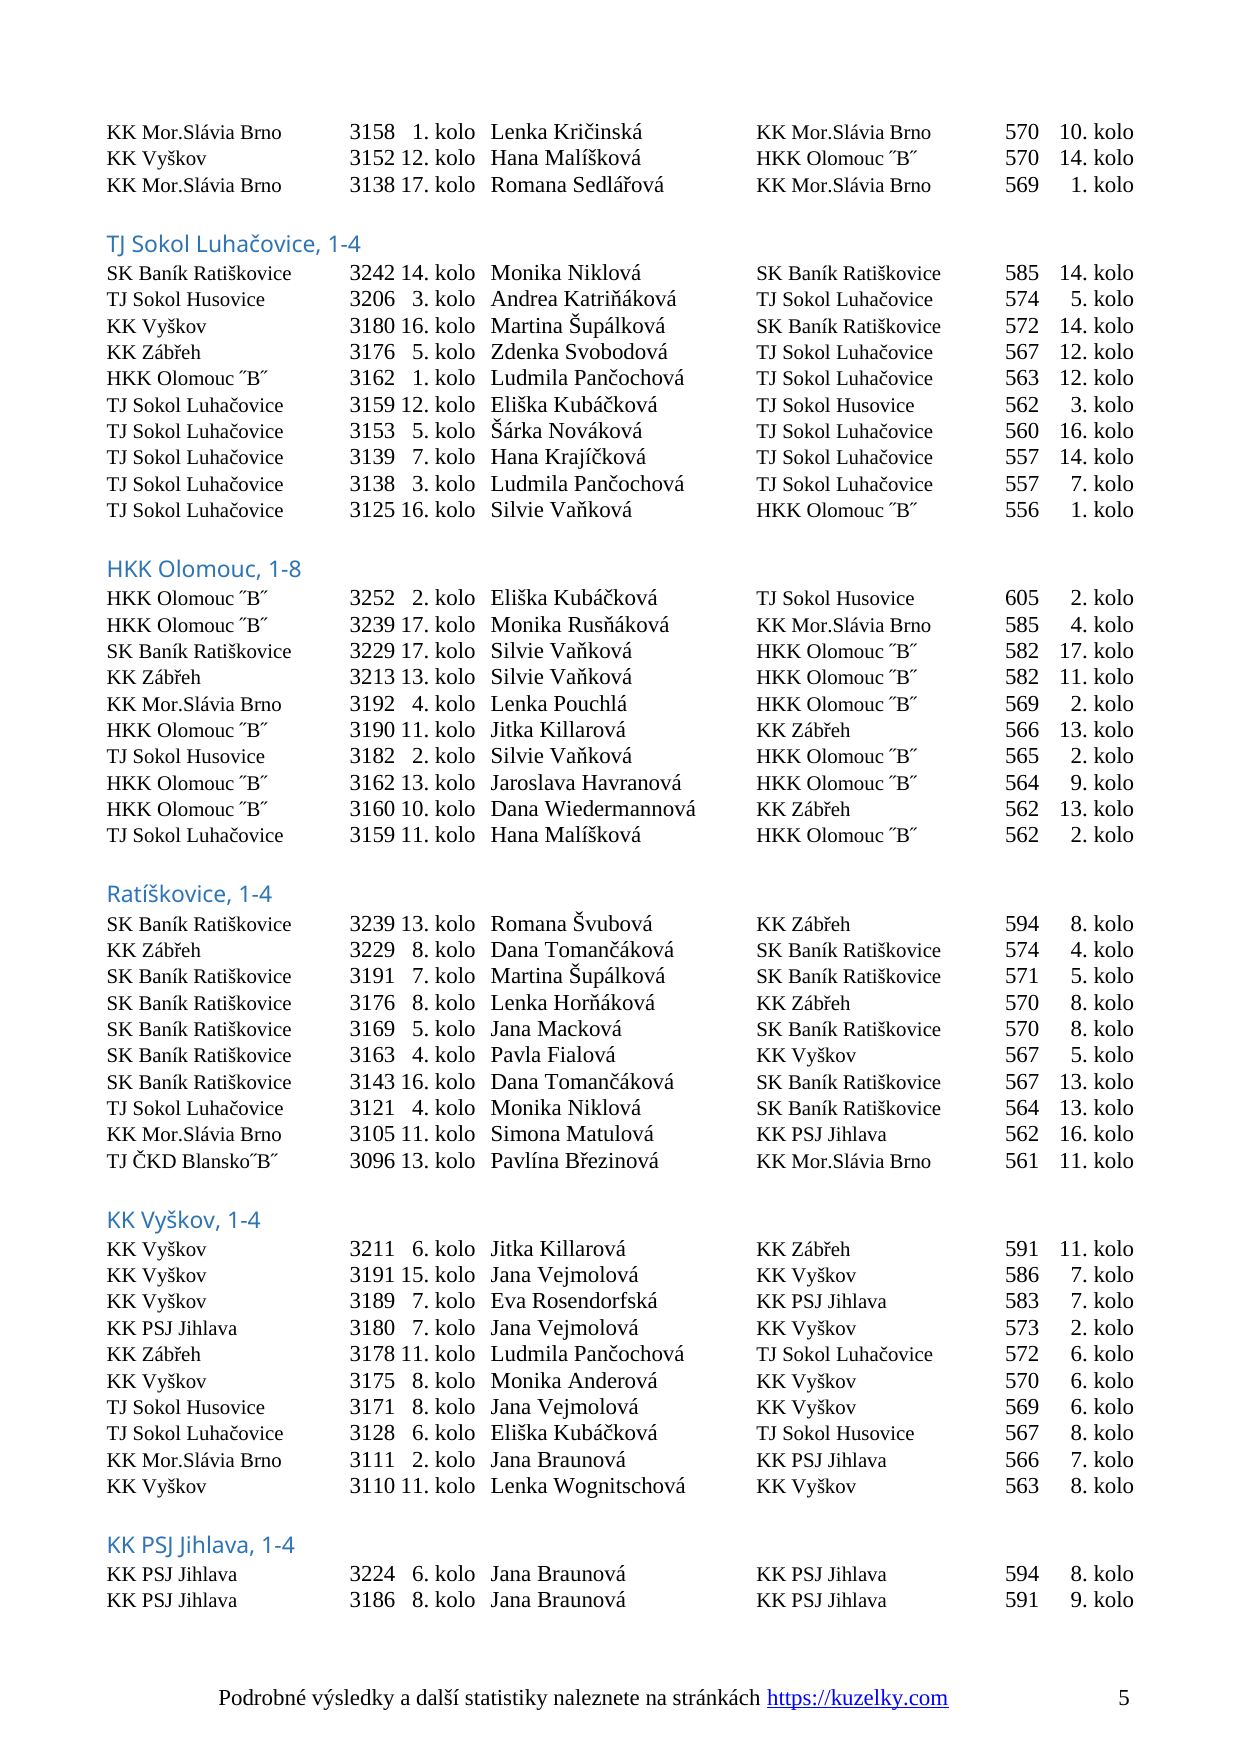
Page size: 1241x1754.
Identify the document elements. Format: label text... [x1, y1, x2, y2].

text SK Baník Ratiškovice 3163 4. kolo Pavla Fialová KK Vyškov 567 5. kolo [106, 1041, 1134, 1068]
text TJ Sokol Luhačovice 3153 5. kolo Šárka Nováková TJ Sokol Luhačovice 560 16. kolo [106, 417, 1134, 443]
text TJ ČKD Blansko˝B˝ 3096 13. kolo Pavlína Březinová KK Mor.Slávia Brno 561 11. kolo [106, 1147, 1134, 1173]
text SK Baník Ratiškovice 3191 7. kolo Martina Šupálková SK Baník Ratiškovice 571 5. kolo [106, 962, 1134, 989]
text KK Mor.Slávia Brno 3138 17. kolo Romana Sedlářová KK Mor.Slávia Brno 569 1. kolo [106, 171, 1134, 197]
text KK Zábřeh 3176 5. kolo Zdenka Svobodová TJ Sokol Luhačovice 567 12. kolo [106, 338, 1134, 364]
text HKK Olomouc ˝B˝ 3190 11. kolo Jitka Killarová KK Zábřeh 566 13. kolo [106, 716, 1134, 742]
text KK Vyškov 3211 6. kolo Jitka Killarová KK Zábřeh 591 11. kolo [106, 1235, 1134, 1261]
text KK PSJ Jihlava 3186 8. kolo Jana Braunová KK PSJ Jihlava 591 9. kolo [106, 1587, 1134, 1613]
text SK Baník Ratiškovice 3143 16. kolo Dana Tomančáková SK Baník Ratiškovice 567 13. kolo [106, 1068, 1134, 1094]
subtitle Ratíškovice, 1-4 [106, 878, 1134, 909]
text KK Vyškov 3175 8. kolo Monika Anderová KK Vyškov 570 6. kolo [106, 1367, 1134, 1393]
text HKK Olomouc ˝B˝ 3160 10. kolo Dana Wiedermannová KK Zábřeh 562 13. kolo [106, 795, 1134, 821]
text SK Baník Ratiškovice 3169 5. kolo Jana Macková SK Baník Ratiškovice 570 8. kolo [106, 1015, 1134, 1041]
text TJ Sokol Husovice 3206 3. kolo Andrea Katriňáková TJ Sokol Luhačovice 574 5. kolo [106, 285, 1134, 312]
text HKK Olomouc ˝B˝ 3162 1. kolo Ludmila Pančochová TJ Sokol Luhačovice 563 12. kolo [106, 364, 1134, 391]
text HKK Olomouc ˝B˝ 3252 2. kolo Eliška Kubáčková TJ Sokol Husovice 605 2. kolo [106, 584, 1134, 611]
text KK Mor.Slávia Brno 3192 4. kolo Lenka Pouchlá HKK Olomouc ˝B˝ 569 2. kolo [106, 690, 1134, 716]
text KK Zábřeh 3213 13. kolo Silvie Vaňková HKK Olomouc ˝B˝ 582 11. kolo [106, 663, 1134, 690]
text HKK Olomouc ˝B˝ 3162 13. kolo Jaroslava Havranová HKK Olomouc ˝B˝ 564 9. kolo [106, 769, 1134, 795]
text TJ Sokol Husovice 3171 8. kolo Jana Vejmolová KK Vyškov 569 6. kolo [106, 1393, 1134, 1419]
text KK Mor.Slávia Brno 3158 1. kolo Lenka Kričinská KK Mor.Slávia Brno 570 10. kolo [106, 118, 1134, 144]
text KK Vyškov 3189 7. kolo Eva Rosendorfská KK PSJ Jihlava 583 7. kolo [106, 1288, 1134, 1314]
text KK Zábřeh 3229 8. kolo Dana Tomančáková SK Baník Ratiškovice 574 4. kolo [106, 936, 1134, 962]
text KK Vyškov 3152 12. kolo Hana Malíšková HKK Olomouc ˝B˝ 570 14. kolo [106, 144, 1134, 171]
subtitle KK Vyškov, 1-4 [106, 1204, 1134, 1235]
text SK Baník Ratiškovice 3176 8. kolo Lenka Horňáková KK Zábřeh 570 8. kolo [106, 989, 1134, 1015]
text KK Mor.Slávia Brno 3105 11. kolo Simona Matulová KK PSJ Jihlava 562 16. kolo [106, 1120, 1134, 1147]
text SK Baník Ratiškovice 3239 13. kolo Romana Švubová KK Zábřeh 594 8. kolo [106, 909, 1134, 936]
text SK Baník Ratiškovice 3229 17. kolo Silvie Vaňková HKK Olomouc ˝B˝ 582 17. kolo [106, 637, 1134, 663]
text TJ Sokol Luhačovice 3121 4. kolo Monika Niklová SK Baník Ratiškovice 564 13. kolo [106, 1094, 1134, 1120]
text KK Zábřeh 3178 11. kolo Ludmila Pančochová TJ Sokol Luhačovice 572 6. kolo [106, 1340, 1134, 1367]
subtitle KK PSJ Jihlava, 1-4 [106, 1529, 1134, 1560]
subtitle TJ Sokol Luhačovice, 1-4 [106, 228, 1134, 259]
text KK Vyškov 3110 11. kolo Lenka Wognitschová KK Vyškov 563 8. kolo [106, 1472, 1134, 1498]
text TJ Sokol Husovice 3182 2. kolo Silvie Vaňková HKK Olomouc ˝B˝ 565 2. kolo [106, 742, 1134, 769]
text KK Mor.Slávia Brno 3111 2. kolo Jana Braunová KK PSJ Jihlava 566 7. kolo [106, 1446, 1134, 1472]
text TJ Sokol Luhačovice 3138 3. kolo Ludmila Pančochová TJ Sokol Luhačovice 557 7. kolo [106, 470, 1134, 496]
text KK PSJ Jihlava 3224 6. kolo Jana Braunová KK PSJ Jihlava 594 8. kolo [106, 1560, 1134, 1587]
text KK Vyškov 3191 15. kolo Jana Vejmolová KK Vyškov 586 7. kolo [106, 1261, 1134, 1288]
text KK PSJ Jihlava 3180 7. kolo Jana Vejmolová KK Vyškov 573 2. kolo [106, 1314, 1134, 1340]
text HKK Olomouc ˝B˝ 3239 17. kolo Monika Rusňáková KK Mor.Slávia Brno 585 4. kolo [106, 611, 1134, 637]
text SK Baník Ratiškovice 3242 14. kolo Monika Niklová SK Baník Ratiškovice 585 14. kolo [106, 259, 1134, 285]
text KK Vyškov 3180 16. kolo Martina Šupálková SK Baník Ratiškovice 572 14. kolo [106, 312, 1134, 338]
subtitle HKK Olomouc, 1-8 [106, 553, 1134, 584]
text TJ Sokol Luhačovice 3159 11. kolo Hana Malíšková HKK Olomouc ˝B˝ 562 2. kolo [106, 821, 1134, 848]
text TJ Sokol Luhačovice 3139 7. kolo Hana Krajíčková TJ Sokol Luhačovice 557 14. kolo [106, 443, 1134, 470]
text TJ Sokol Luhačovice 3159 12. kolo Eliška Kubáčková TJ Sokol Husovice 562 3. kolo [106, 391, 1134, 417]
text TJ Sokol Luhačovice 3125 16. kolo Silvie Vaňková HKK Olomouc ˝B˝ 556 1. kolo [106, 496, 1134, 522]
text TJ Sokol Luhačovice 3128 6. kolo Eliška Kubáčková TJ Sokol Husovice 567 8. kolo [106, 1419, 1134, 1446]
